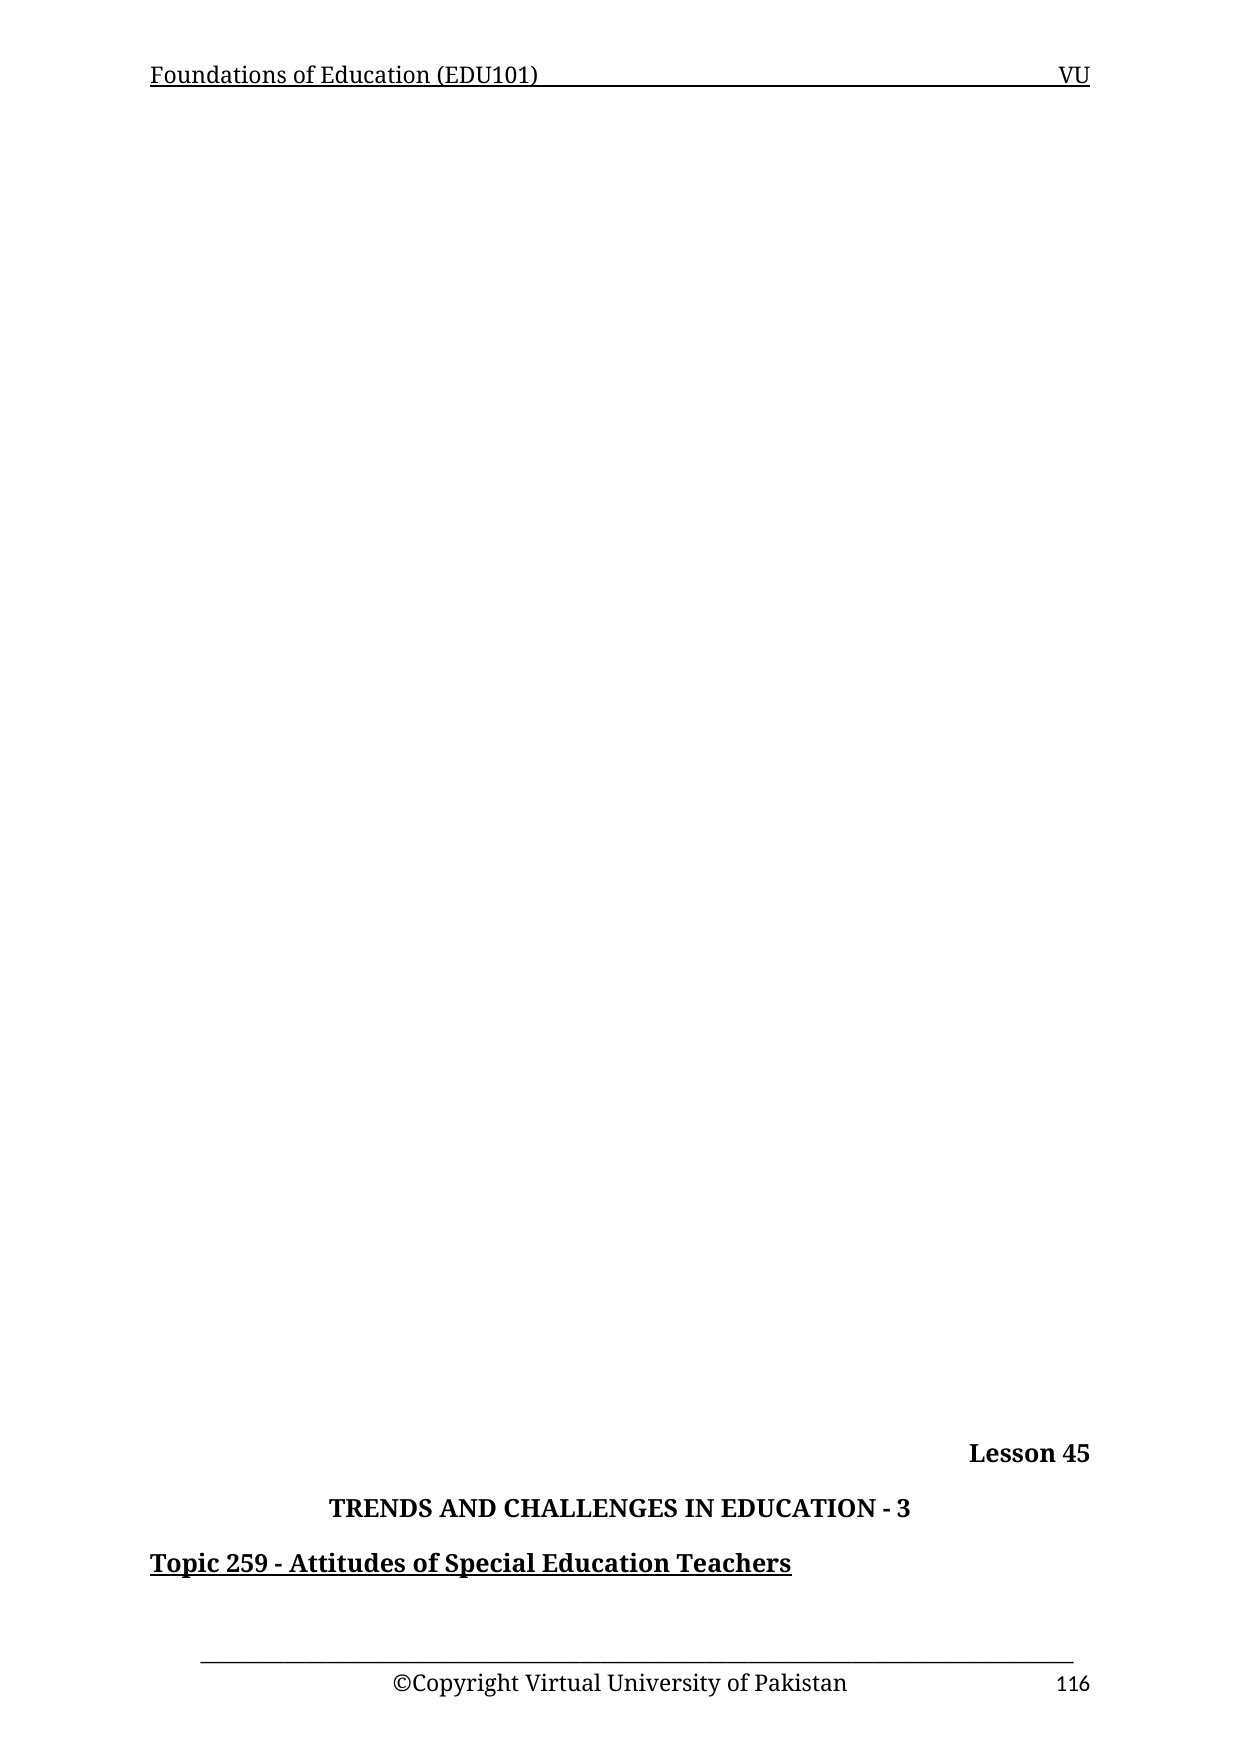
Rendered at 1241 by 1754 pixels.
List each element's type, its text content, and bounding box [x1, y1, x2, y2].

text Topic 259 - Attitudes of Special Education Teachers [150, 1546, 1090, 1580]
text Lesson 45 [150, 1436, 1090, 1470]
text TRENDS AND CHALLENGES IN EDUCATION - 3 [150, 1491, 1090, 1525]
